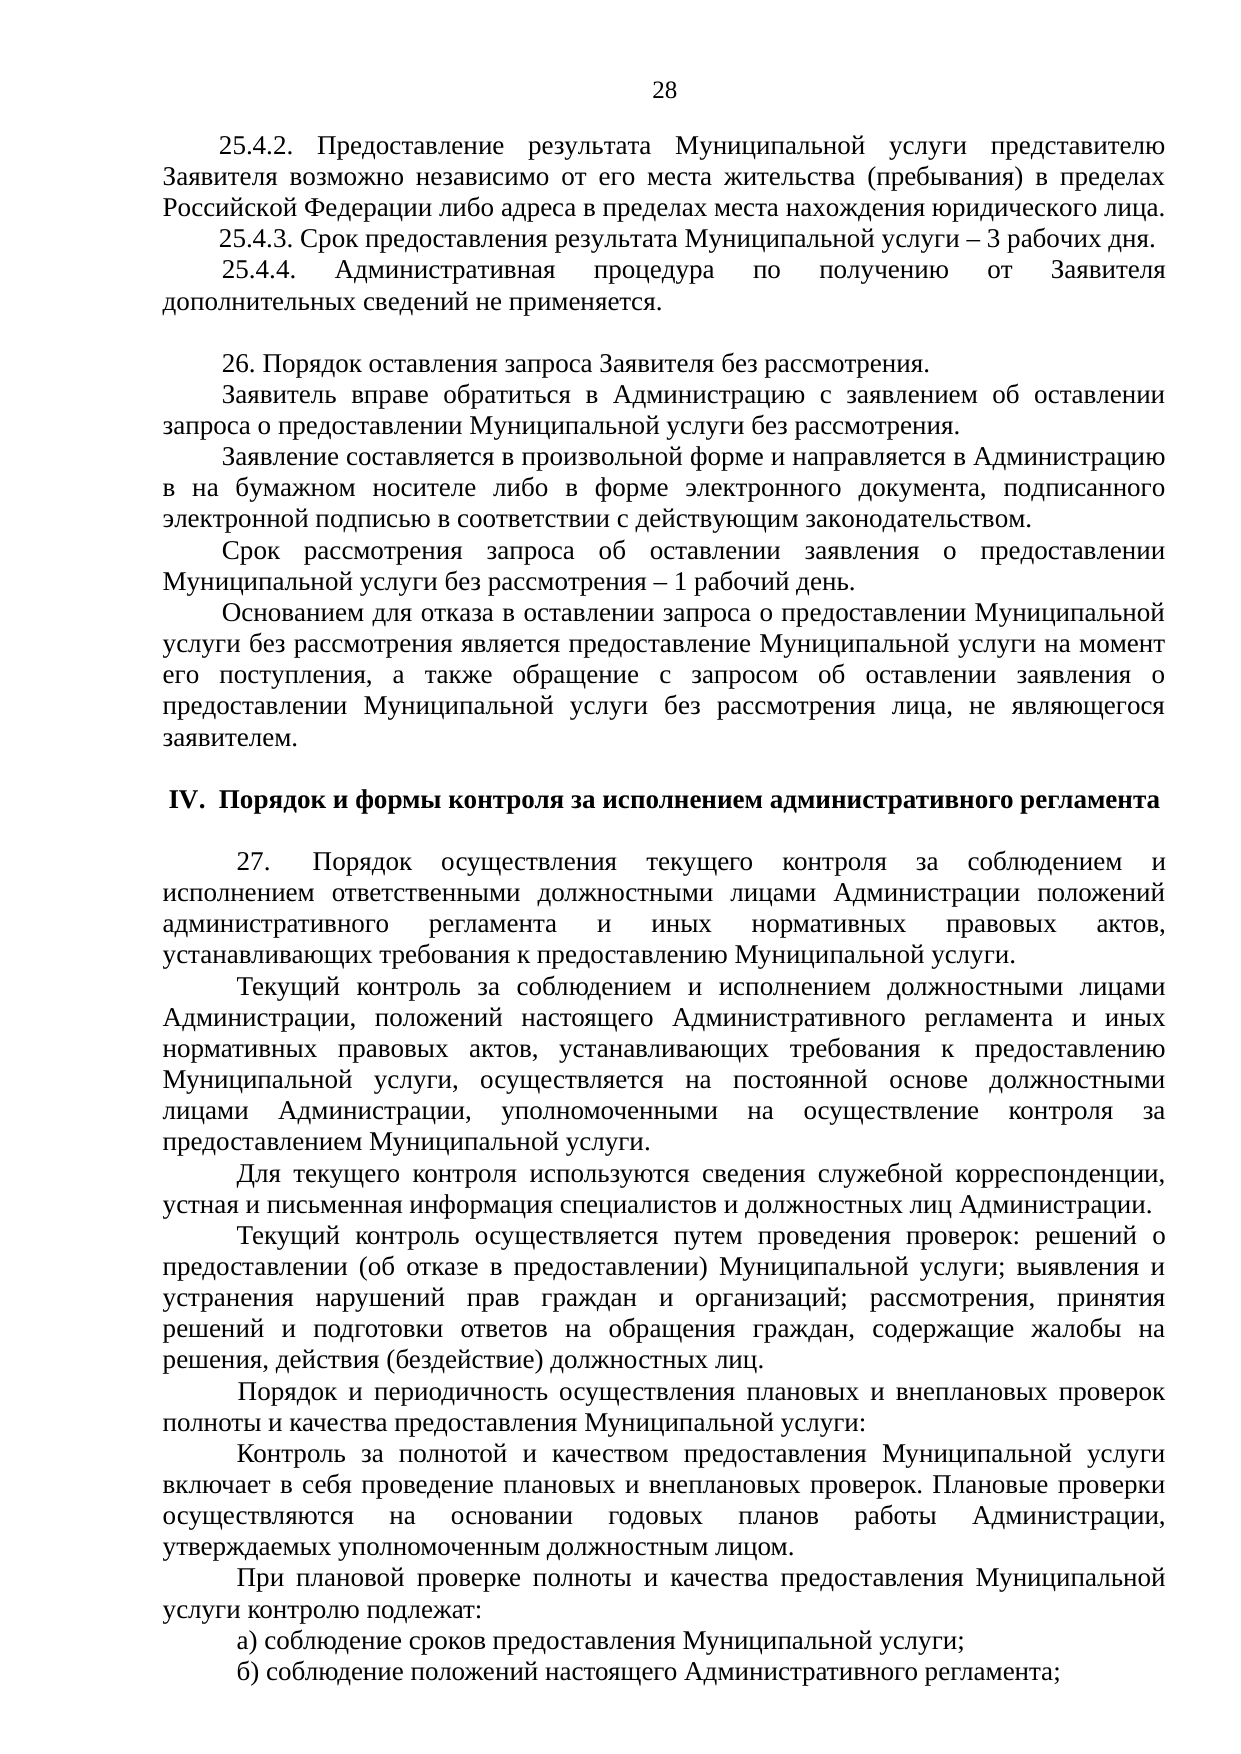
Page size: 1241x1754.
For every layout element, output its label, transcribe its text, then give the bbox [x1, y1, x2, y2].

text Текущий контроль за соблюдением и исполнением должностными лицами Администрации, положений настоящего Административного регламента и иных нормативных правовых актов, устанавливающих требования к предоставлению Муниципальной услуги, осуществляется на постоянной основе должностными лицами Администрации, уполномоченными на осуществление контроля за предоставлением Муниципальной услуги. [162, 970, 1167, 1157]
text Заявление составляется в произвольной форме и направляется в Администрацию в на бумажном носителе либо в форме электронного документа, подписанного электронной подписью в соответствии с действующим законодательством. [162, 440, 1167, 534]
text б) соблюдение положений настоящего Административного регламента; [162, 1655, 1167, 1686]
text 27. Порядок осуществления текущего контроля за соблюдением и исполнением ответственными должностными лицами Администрации положений административного регламента и иных нормативных правовых актов, устанавливающих требования к предоставлению Муниципальной услуги. [162, 845, 1167, 970]
text Срок рассмотрения запроса об оставлении заявления о предоставлении Муниципальной услуги без рассмотрения – 1 рабочий день. [162, 534, 1167, 596]
text IV. Порядок и формы контроля за исполнением административного регламента [162, 783, 1167, 814]
text а) соблюдение сроков предоставления Муниципальной услуги; [162, 1624, 1167, 1655]
text 25.4.4. Административная процедура по получению от Заявителя дополнительных сведений не применяется. [162, 253, 1167, 316]
text 26. Порядок оставления запроса Заявителя без рассмотрения. [162, 347, 1167, 378]
text Заявитель вправе обратиться в Администрацию с заявлением об оставлении запроса о предоставлении Муниципальной услуги без рассмотрения. [162, 378, 1167, 440]
text Контроль за полнотой и качеством предоставления Муниципальной услуги включает в себя проведение плановых и внеплановых проверок. Плановые проверки осуществляются на основании годовых планов работы Администрации, утверждаемых уполномоченным должностным лицом. [162, 1437, 1167, 1562]
text Для текущего контроля используются сведения служебной корреспонденции, устная и письменная информация специалистов и должностных лиц Администрации. [162, 1157, 1167, 1219]
text При плановой проверке полноты и качества предоставления Муниципальной услуги контролю подлежат: [162, 1562, 1167, 1624]
text Основанием для отказа в оставлении запроса о предоставлении Муниципальной услуги без рассмотрения является предоставление Муниципальной услуги на момент его поступления, а также обращение с запросом об оставлении заявления о предоставлении Муниципальной услуги без рассмотрения лица, не являющегося заявителем. [162, 596, 1167, 752]
text Порядок и периодичность осуществления плановых и внеплановых проверок полноты и качества предоставления Муниципальной услуги: [162, 1375, 1167, 1437]
text Текущий контроль осуществляется путем проведения проверок: решений о предоставлении (об отказе в предоставлении) Муниципальной услуги; выявления и устранения нарушений прав граждан и организаций; рассмотрения, принятия решений и подготовки ответов на обращения граждан, содержащие жалобы на решения, действия (бездействие) должностных лиц. [162, 1219, 1167, 1375]
text 25.4.2. Предоставление результата Муниципальной услуги представителю Заявителя возможно независимо от его места жительства (пребывания) в пределах Российской Федерации либо адреса в пределах места нахождения юридического лица. [162, 129, 1167, 222]
text 25.4.3. Срок предоставления результата Муниципальной услуги – 3 рабочих дня. [162, 222, 1167, 253]
